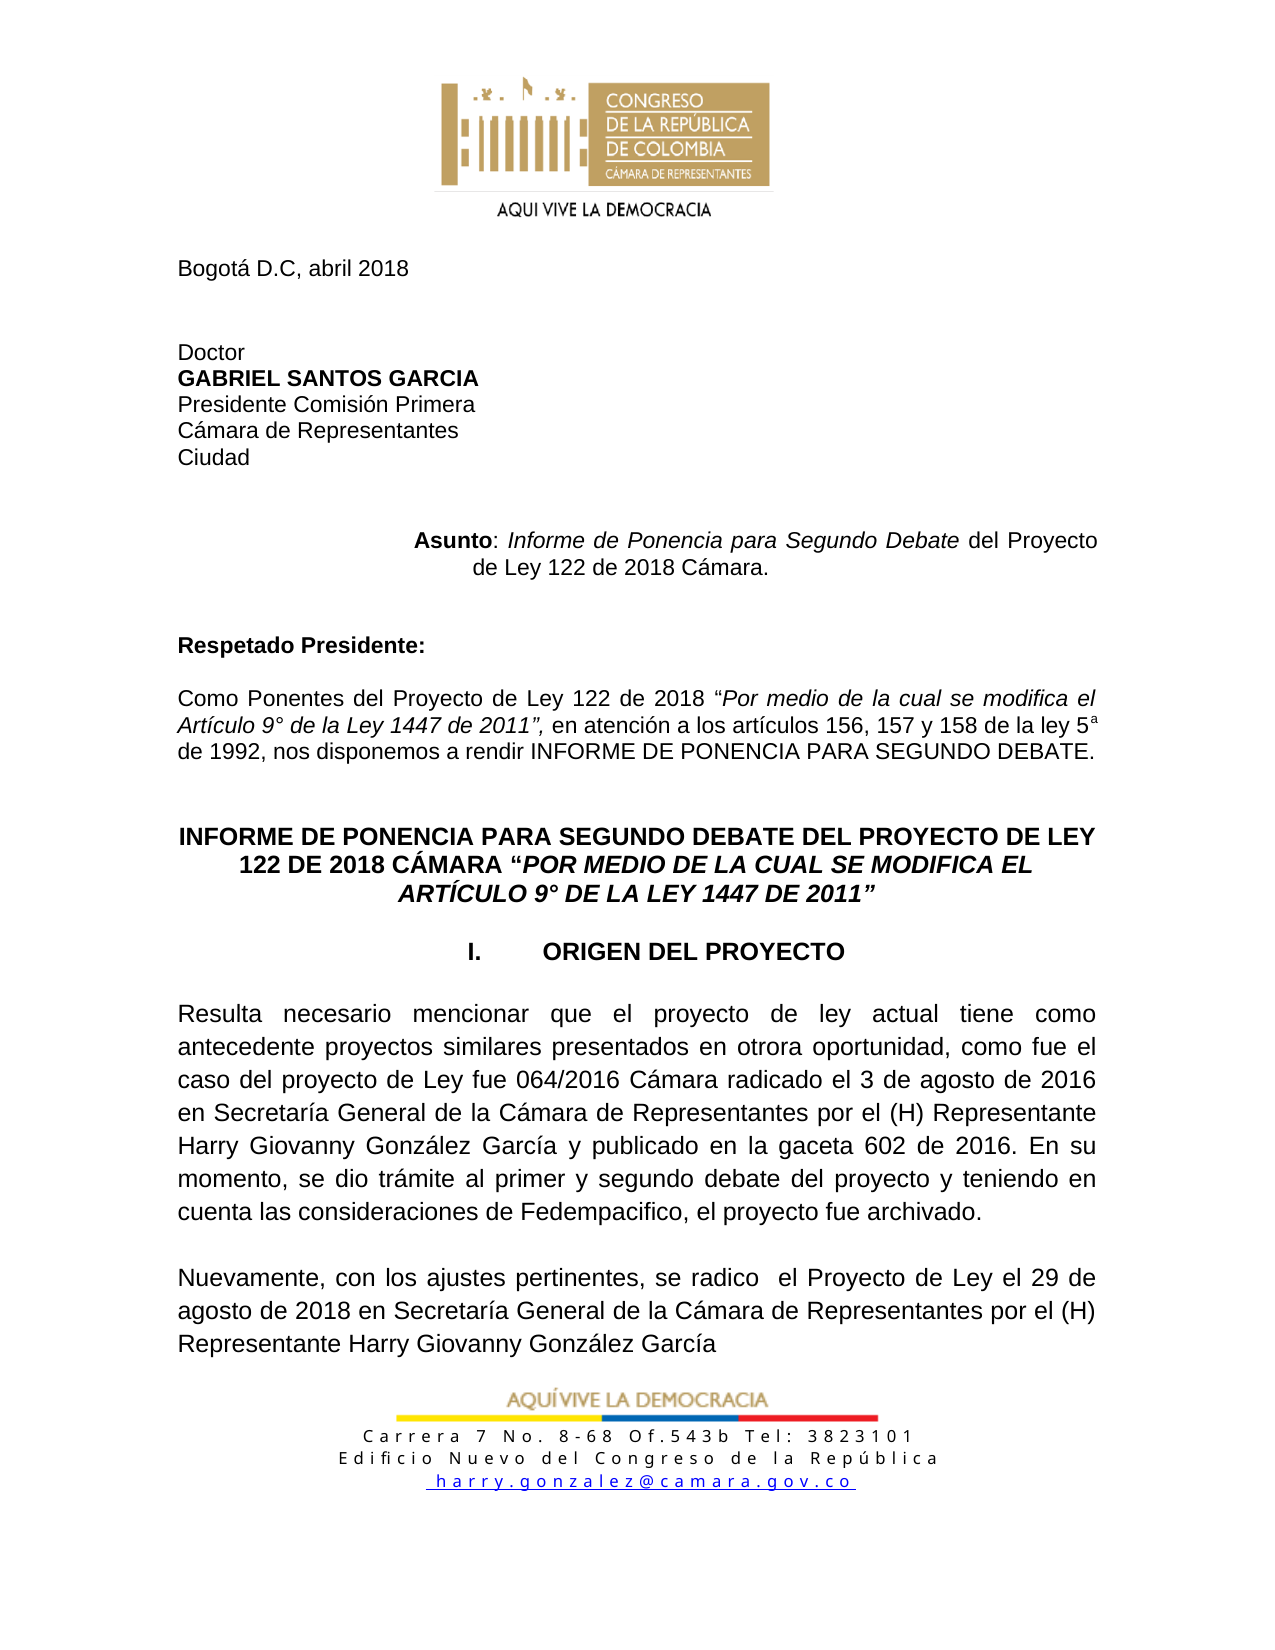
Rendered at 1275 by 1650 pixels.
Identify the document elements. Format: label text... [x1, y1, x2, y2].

text Como Ponentes del Proyecto de Ley 122 de 2018 “Por medio de la cual se modifica el Artículo 9° de la Ley 1447 de 2011”, en atención a los artículos 156, 157 y 158 de la ley 5a de 1992, nos disponemos a rendir INFORME DE PONENCIA PARA SEGUNDO DEBATE. [177, 685, 1098, 764]
text GABRIEL SANTOS GARCIA Presidente Comisión Primera Cámara de Representantes Ciudad [177, 365, 1098, 501]
text Bogotá D.C, abril 2018 [177, 255, 1098, 312]
list ORIGEN DEL PROYECTO [215, 937, 1098, 966]
text Doctor [177, 338, 1098, 365]
text Asunto: Informe de Ponencia para Segundo Debate del Proyecto de Ley 122 de 2018 Cámara. [413, 527, 1098, 580]
text Nuevamente, con los ajustes pertinentes, se radico el Proyecto de Ley el 29 de agosto de 2018 en Secretaría General de la Cámara de Representantes por el (H) Representante Harry Giovanny González García [177, 1263, 1098, 1357]
text INFORME DE PONENCIA PARA SEGUNDO DEBATE DEL PROYECTO DE LEY 122 DE 2018 CÁMARA “POR MEDIO DE LA CUAL SE MODIFICA EL ARTÍCULO 9° DE LA LEY 1447 DE 2011” [177, 822, 1098, 908]
picture [432, 75, 773, 219]
text Resulta necesario mencionar que el proyecto de ley actual tiene como antecedente proyectos similares presentados en otrora oportunidad, como fue el caso del proyecto de Ley fue 064/2016 Cámara radicado el 3 de agosto de 2016 en Secretaría General de la Cámara de Representantes por el (H) Representante Harry Giovanny González García y publicado en la gaceta 602 de 2016. En su momento, se dio trámite al primer y segundo debate del proyecto y teniendo en cuenta las consideraciones de Fedempacifico, el proyecto fue archivado. [177, 998, 1098, 1225]
picture [381, 1380, 894, 1425]
text Respetado Presidente: [177, 632, 1098, 659]
